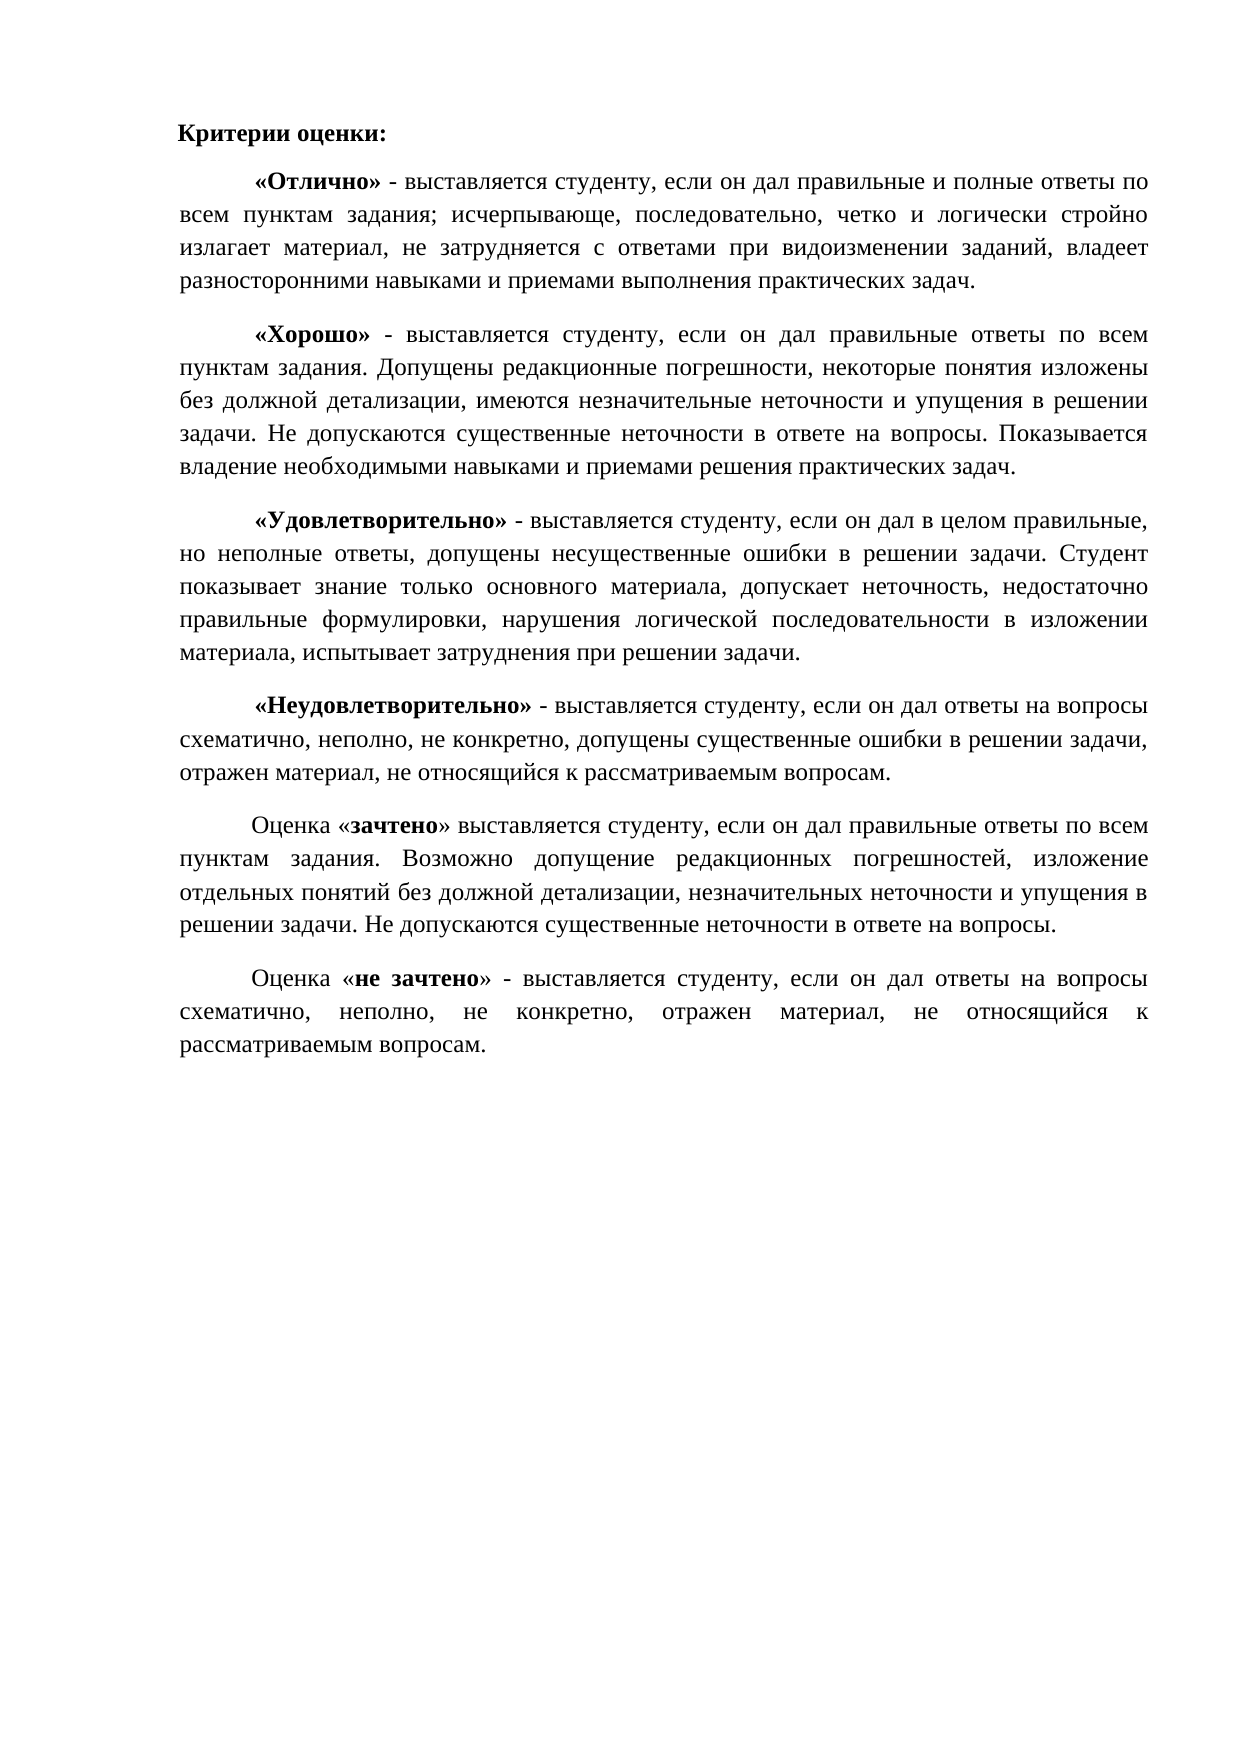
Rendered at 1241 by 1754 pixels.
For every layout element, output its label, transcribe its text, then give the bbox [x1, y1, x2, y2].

text Критерии оценки: [177, 118, 1152, 147]
text «Хорошо» - выставляется студенту, если он дал правильные ответы по всем пунктам задания. Допущены редакционные погрешности, некоторые понятия изложены без должной детализации, имеются незначительные неточности и упущения в решении задачи. Не допускаются существенные неточности в ответе на вопросы. Показывается владение необходимыми навыками и приемами решения практических задач. [179, 319, 1149, 479]
text Оценка «зачтено» выставляется студенту, если он дал правильные ответы по всем пунктам задания. Возможно допущение редакционных погрешностей, изложение отдельных понятий без должной детализации, незначительных неточности и упущения в решении задачи. Не допускаются существенные неточности в ответе на вопросы. [179, 811, 1149, 938]
text «Отлично» - выставляется студенту, если он дал правильные и полные ответы по всем пунктам задания; исчерпывающе, последовательно, четко и логически стройно излагает материал, не затрудняется с ответами при видоизменении заданий, владеет разносторонними навыками и приемами выполнения практических задач. [179, 166, 1149, 294]
text «Неудовлетворительно» - выставляется студенту, если он дал ответы на вопросы схематично, неполно, не конкретно, допущены существенные ошибки в решении задачи, отражен материал, не относящийся к рассматриваемым вопросам. [179, 691, 1149, 785]
text Оценка «не зачтено» - выставляется студенту, если он дал ответы на вопросы схематично, неполно, не конкретно, отражен материал, не относящийся к рассматриваемым вопросам. [179, 963, 1149, 1058]
text «Удовлетворительно» - выставляется студенту, если он дал в целом правильные, но неполные ответы, допущены несущественные ошибки в решении задачи. Студент показывает знание только основного материала, допускает неточность, недостаточно правильные формулировки, нарушения логической последовательности в изложении материала, испытывает затруднения при решении задачи. [179, 505, 1149, 666]
